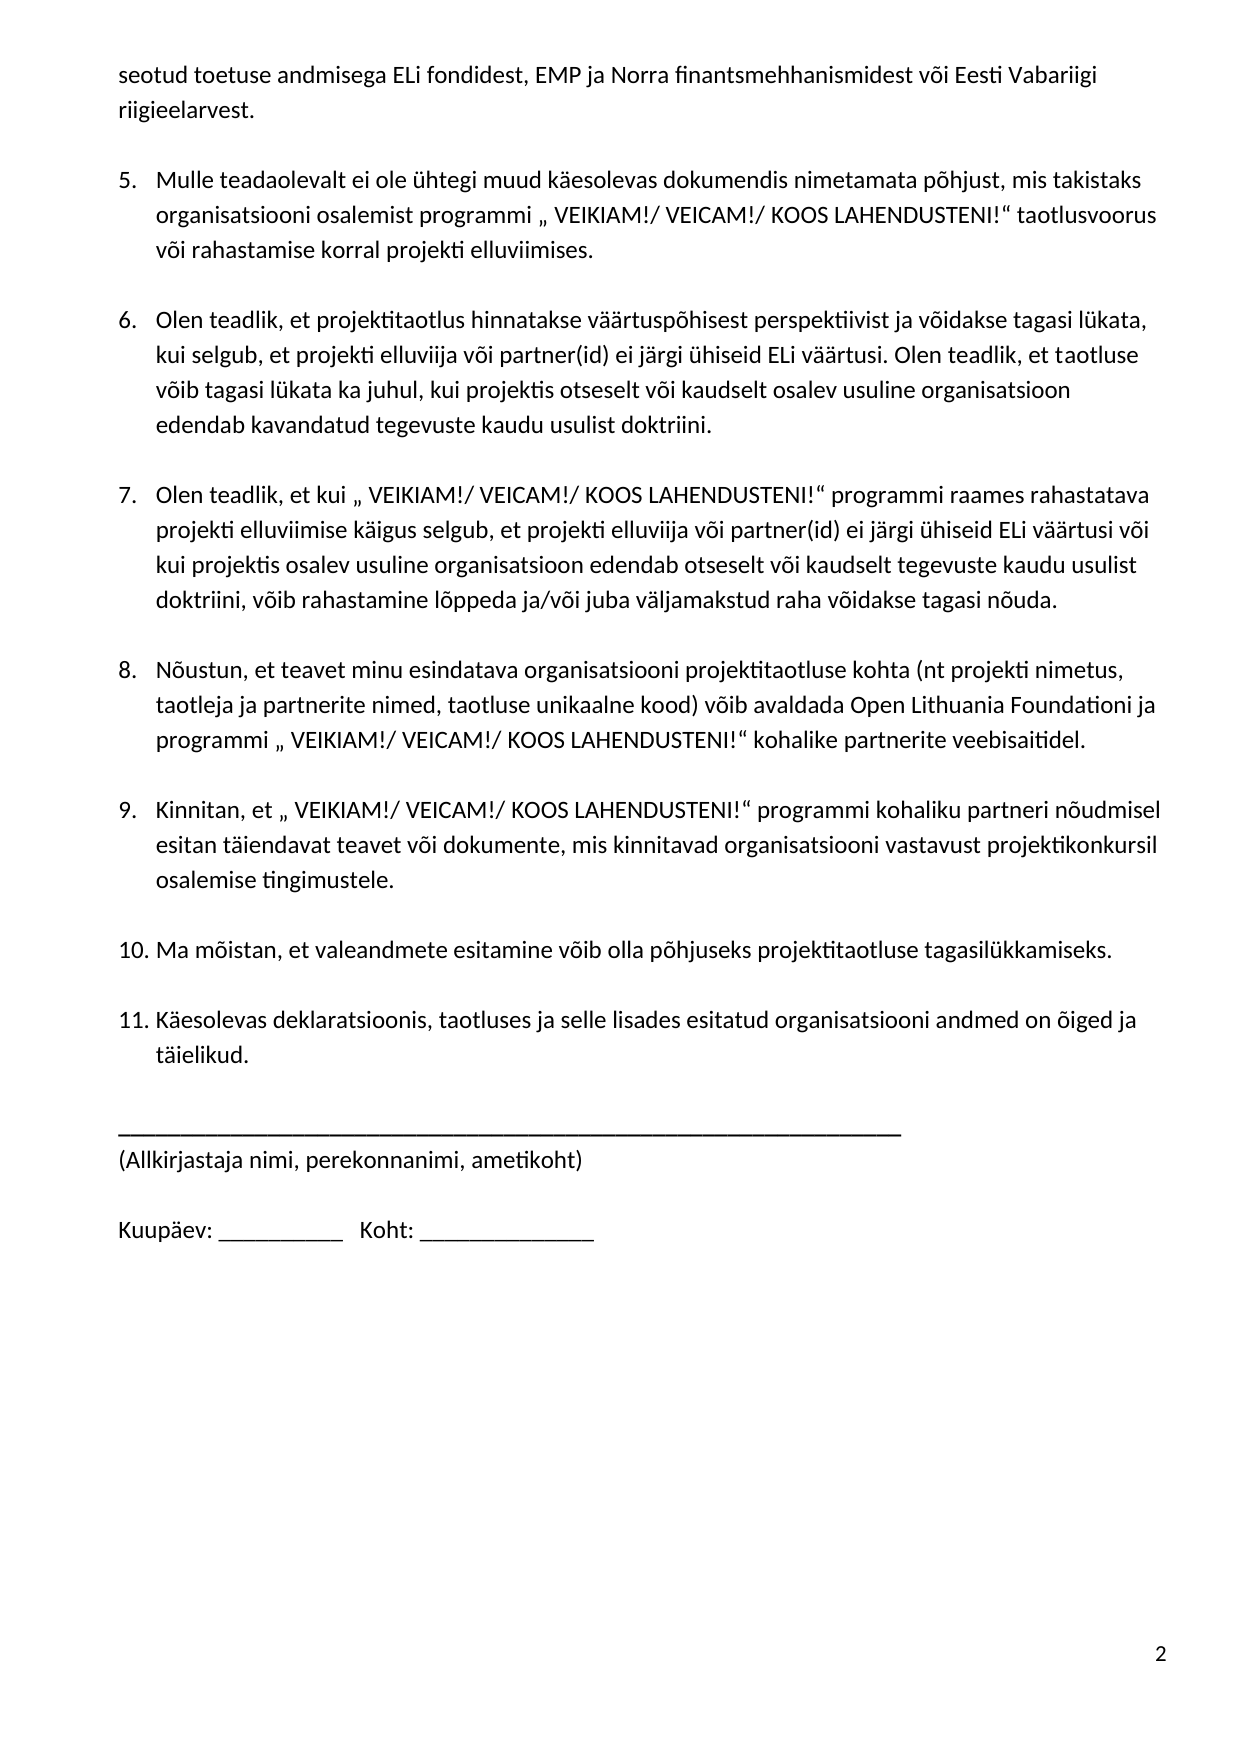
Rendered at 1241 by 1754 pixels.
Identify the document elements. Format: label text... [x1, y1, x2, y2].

list Ma mõistan, et valeandmete esitamine võib olla põhjuseks projektitaotluse tagasilükkamiseks. [118, 934, 1167, 964]
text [118, 59, 1167, 124]
list Kinnitan, et „ VEIKIAM!/ VEICAM!/ KOOS LAHENDUSTENI!“ programmi kohaliku partneri nõudmisel esitan täiendavat teavet või dokumente, mis kinnitavad organisatsiooni vastavust projektikonkursil osalemise tingimustele. [118, 794, 1167, 894]
text _______________________________________________________________ (Allkirjastaja nimi, perekonnanimi, ametikoht) [118, 1109, 1167, 1174]
list Olen teadlik, et kui „ VEIKIAM!/ VEICAM!/ KOOS LAHENDUSTENI!“ programmi raames rahastatava projekti elluviimise käigus selgub, et projekti elluviija või partner(id) ei järgi ühiseid ELi väärtusi või kui projektis osalev usuline organisatsioon edendab otseselt või kaudselt tegevuste kaudu usulist doktriini, võib rahastamine lõppeda ja/või juba väljamakstud raha võidakse tagasi nõuda. [118, 479, 1167, 614]
list Käesolevas deklaratsioonis, taotluses ja selle lisades esitatud organisatsiooni andmed on õiged ja täielikud. [118, 1004, 1167, 1069]
list Olen teadlik, et projektitaotlus hinnatakse väärtuspõhisest perspektiivist ja võidakse tagasi lükata, kui selgub, et projekti elluviija või partner(id) ei järgi ühiseid ELi väärtusi. Olen teadlik, et taotluse võib tagasi lükata ka juhul, kui projektis otseselt või kaudselt osalev usuline organisatsioon edendab kavandatud tegevuste kaudu usulist doktriini. [118, 304, 1167, 439]
list Mulle teadaolevalt ei ole ühtegi muud käesolevas dokumendis nimetamata põhjust, mis takistaks organisatsiooni osalemist programmi „ VEIKIAM!/ VEICAM!/ KOOS LAHENDUSTENI!“ taotlusvoorus või rahastamise korral projekti elluviimises. [118, 164, 1167, 264]
text Kuupäev: __________ Koht: ______________ [118, 1214, 1167, 1244]
list Nõustun, et teavet minu esindatava organisatsiooni projektitaotluse kohta (nt projekti nimetus, taotleja ja partnerite nimed, taotluse unikaalne kood) võib avaldada Open Lithuania Foundationi ja programmi „ VEIKIAM!/ VEICAM!/ KOOS LAHENDUSTENI!“ kohalike partnerite veebisaitidel. [118, 654, 1167, 754]
